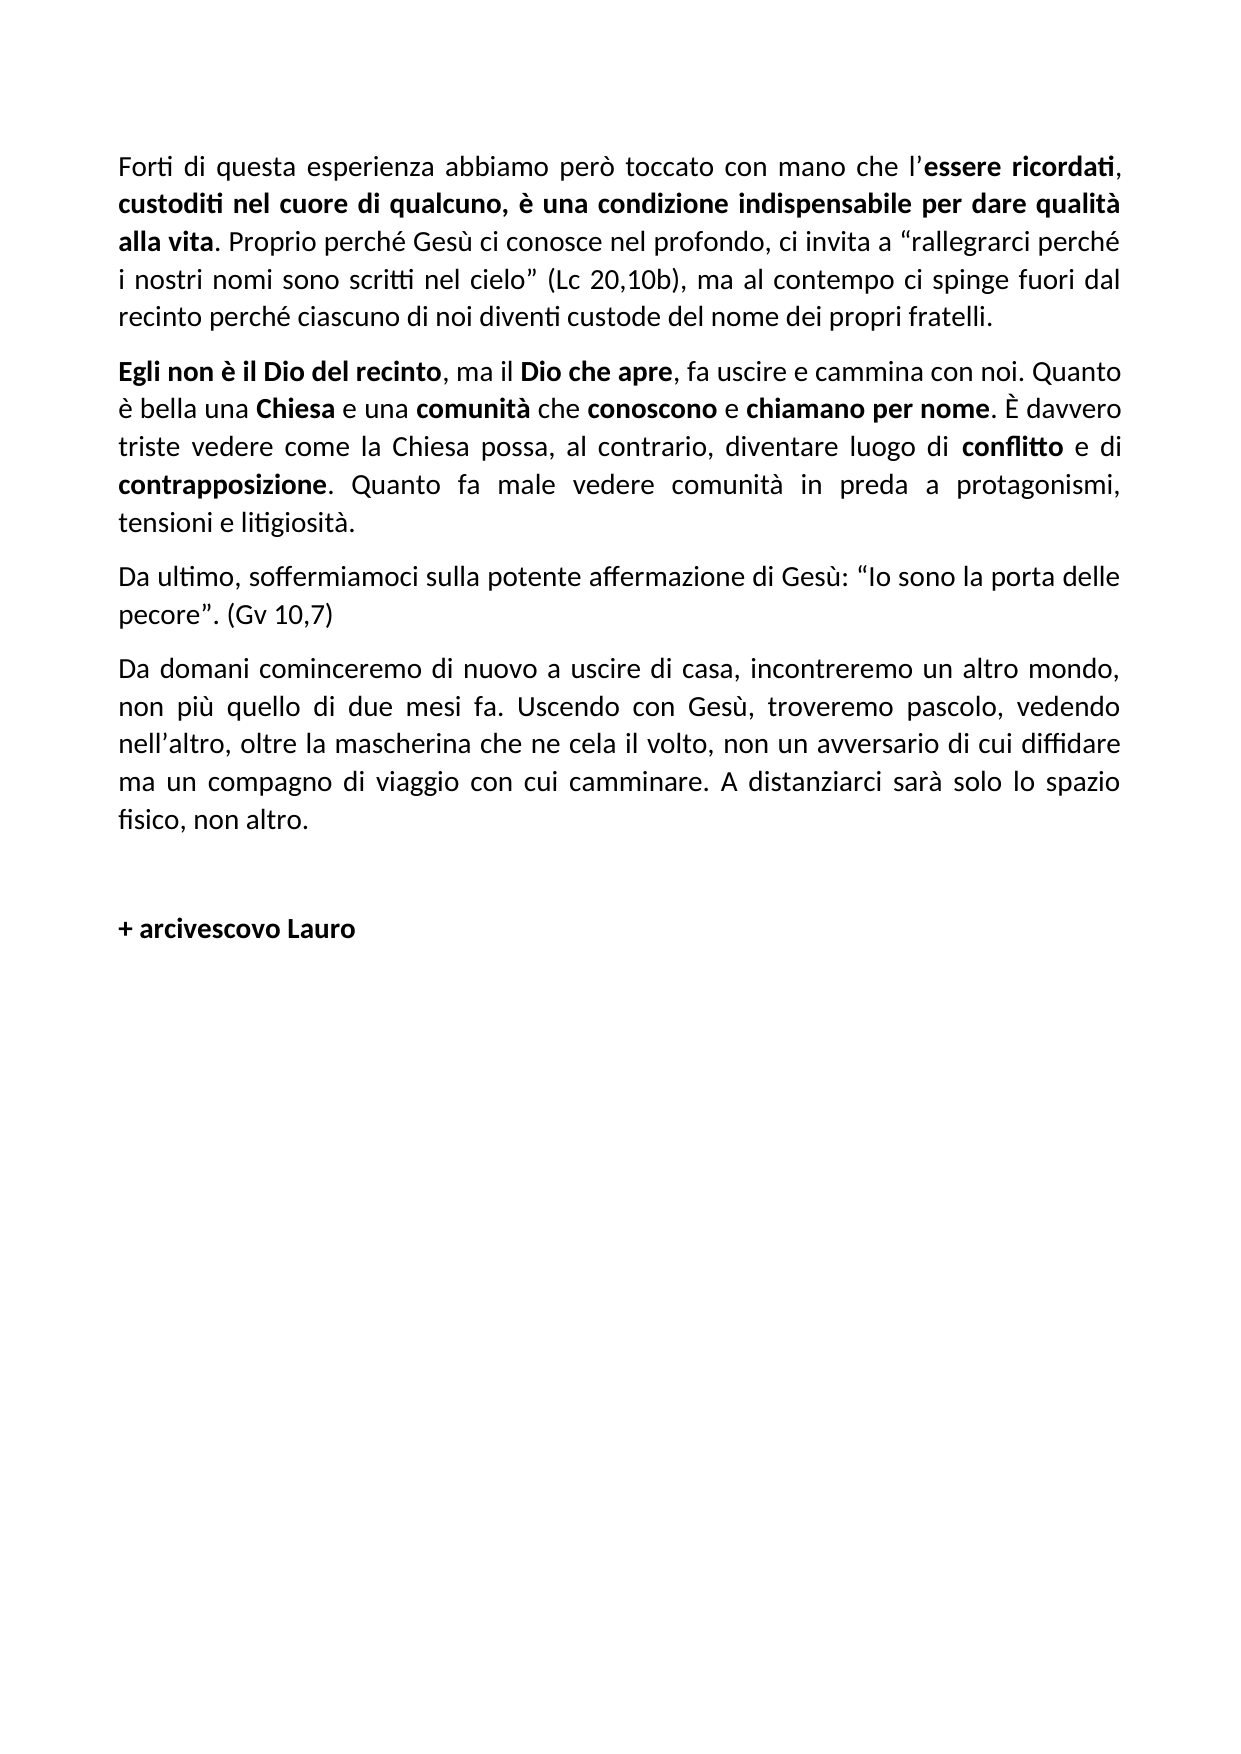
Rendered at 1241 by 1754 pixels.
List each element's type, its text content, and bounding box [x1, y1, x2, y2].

text Forti di questa esperienza abbiamo però toccato con mano che l’essere ricordati, custoditi nel cuore di qualcuno, è una condizione indispensabile per dare qualità alla vita. Proprio perché Gesù ci conosce nel profondo, ci invita a “rallegrarci perché i nostri nomi sono scritti nel cielo” (Lc 20,10b), ma al contempo ci spinge fuori dal recinto perché ciascuno di noi diventi custode del nome dei propri fratelli. [118, 148, 1122, 334]
text + arcivescovo Lauro [118, 910, 1122, 945]
text Egli non è il Dio del recinto, ma il Dio che apre, fa uscire e cammina con noi. Quanto è bella una Chiesa e una comunità che conoscono e chiamano per nome. È davvero triste vedere come la Chiesa possa, al contrario, diventare luogo di conflitto e di contrapposizione. Quanto fa male vedere comunità in preda a protagonismi, tensioni e litigiosità. [118, 353, 1122, 539]
text Da domani cominceremo di nuovo a uscire di casa, incontreremo un altro mondo, non più quello di due mesi fa. Uscendo con Gesù, troveremo pascolo, vedendo nell’altro, oltre la mascherina che ne cela il volto, non un avversario di cui diffidare ma un compagno di viaggio con cui camminare. A distanziarci sarà solo lo spazio fisico, non altro. [118, 650, 1122, 837]
text Da ultimo, soffermiamoci sulla potente affermazione di Gesù: “Io sono la porta delle pecore”. (Gv 10,7) [118, 558, 1122, 631]
